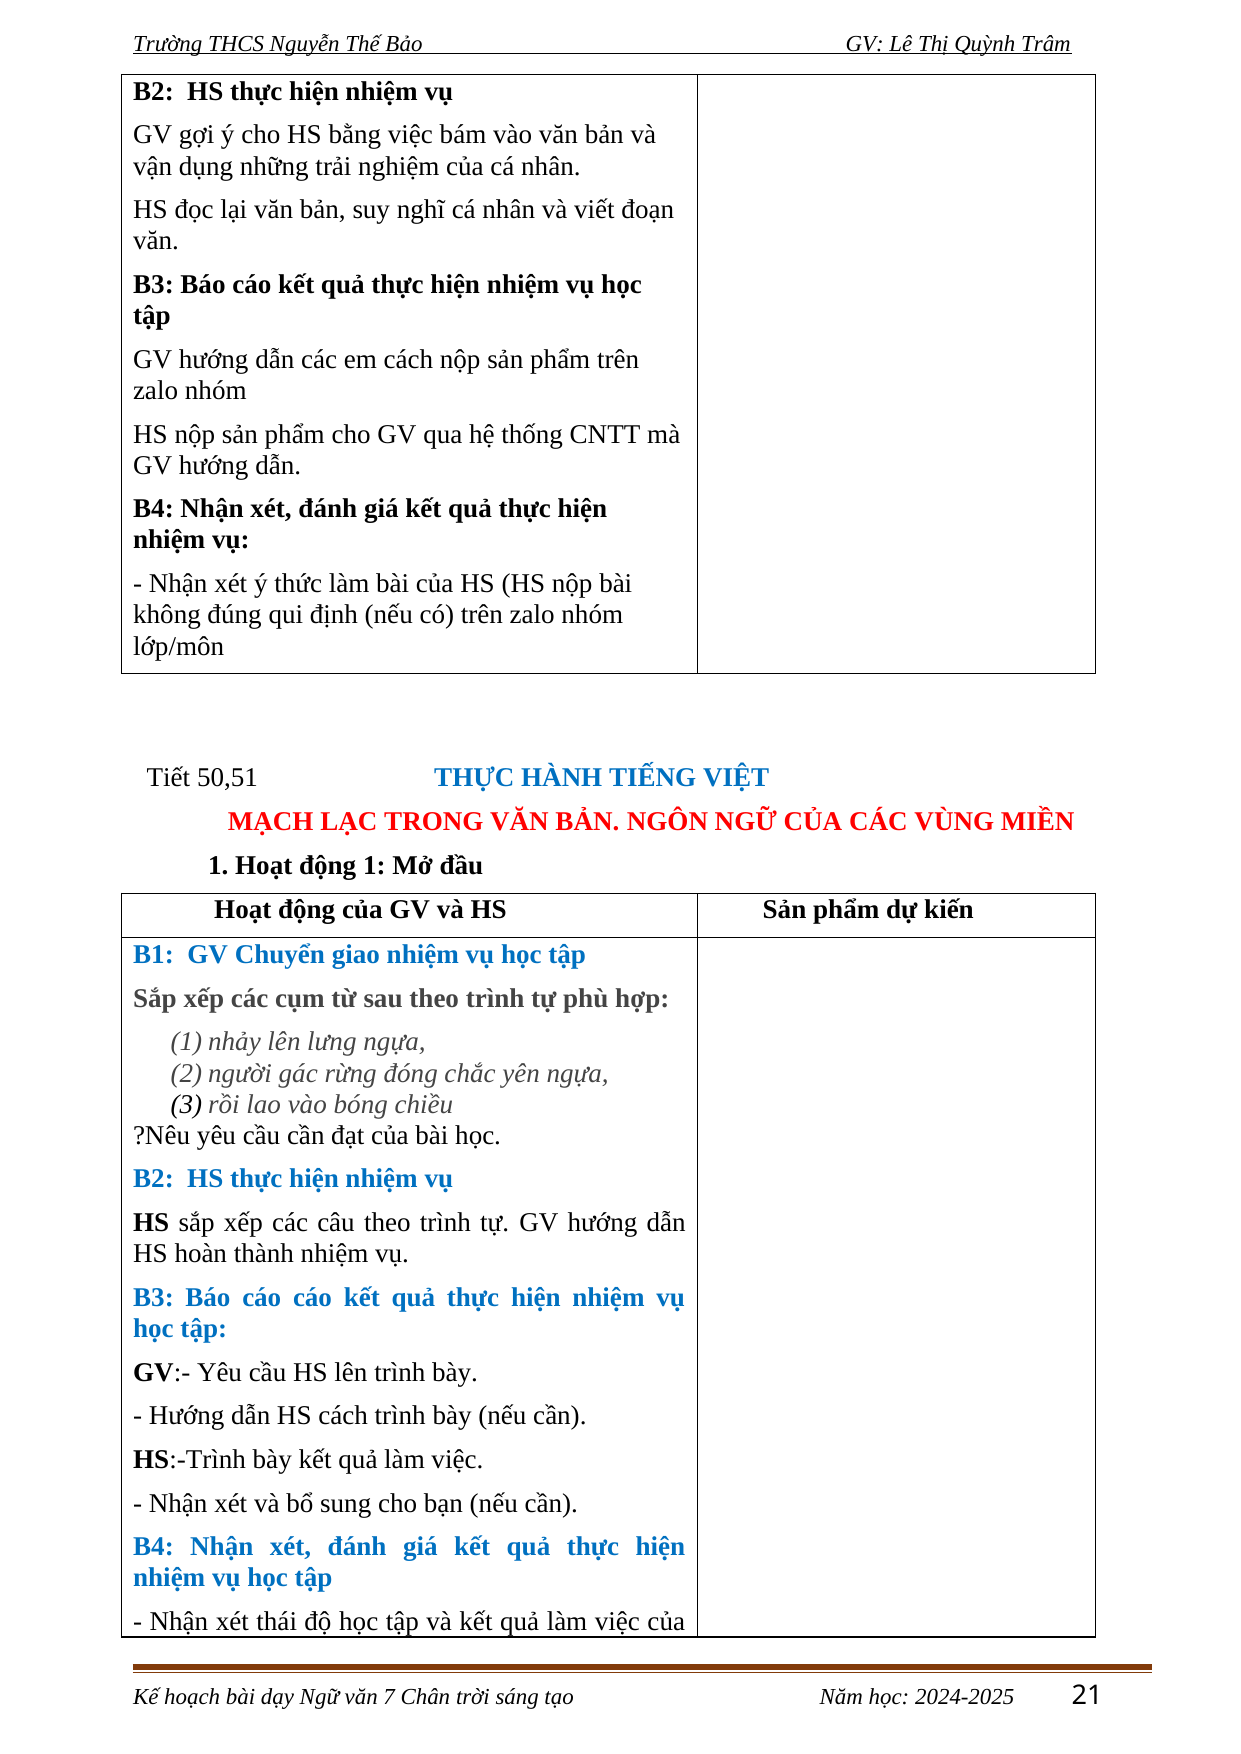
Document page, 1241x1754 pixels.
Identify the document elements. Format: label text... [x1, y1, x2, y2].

text MẠCH LẠC TRONG VĂN BẢN. NGÔN NGỮ CỦA CÁC VÙNG MIỀN [133, 805, 1152, 836]
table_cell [122, 75, 697, 673]
table_header Hoạt động của GV và HS [122, 894, 697, 937]
text Tiết 50,51 THỰC HÀNH TIẾNG VIỆT [133, 762, 1152, 793]
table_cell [122, 938, 697, 1636]
table_header Sản phẩm dự kiến [698, 894, 1095, 937]
table_cell [698, 938, 1095, 1636]
text 1. Hoạt động 1: Mở đầu [133, 849, 1152, 880]
table_cell [698, 75, 1095, 673]
